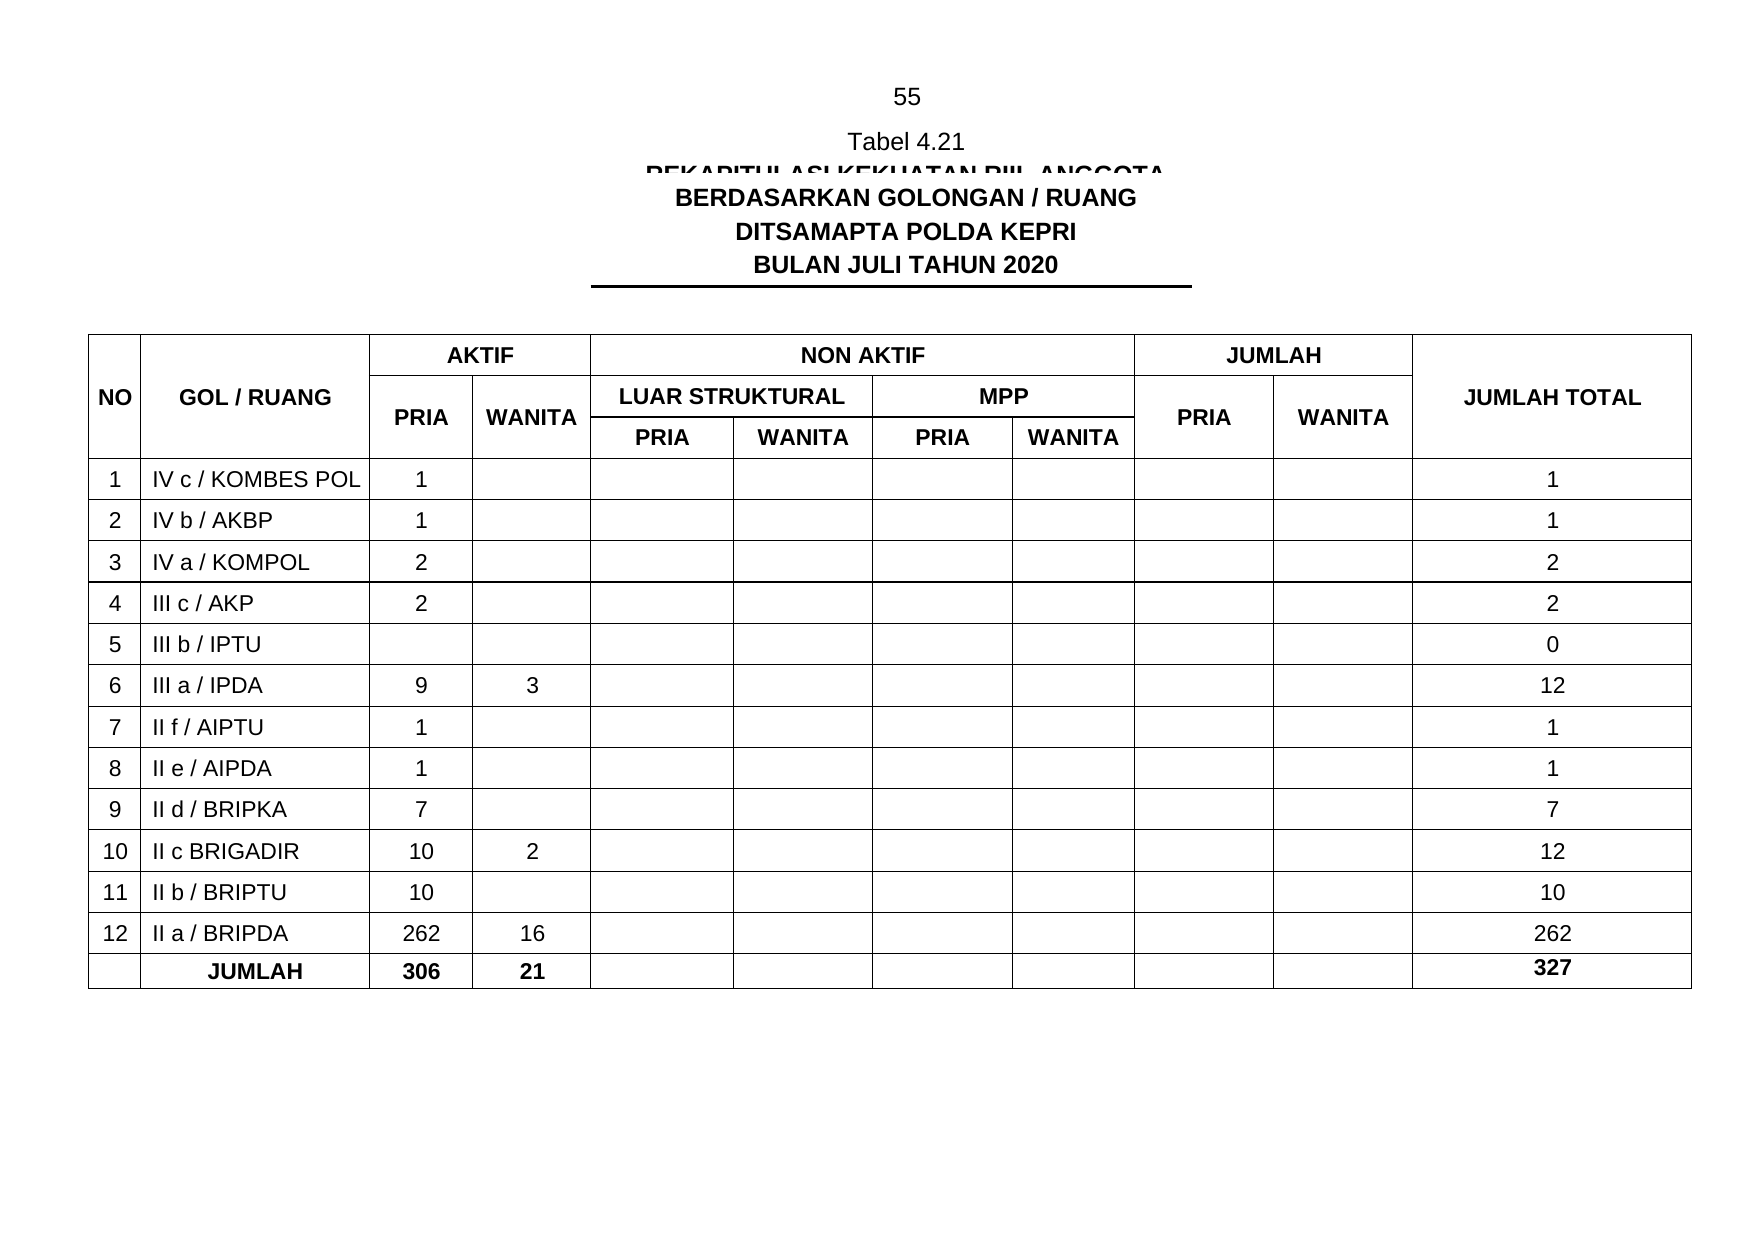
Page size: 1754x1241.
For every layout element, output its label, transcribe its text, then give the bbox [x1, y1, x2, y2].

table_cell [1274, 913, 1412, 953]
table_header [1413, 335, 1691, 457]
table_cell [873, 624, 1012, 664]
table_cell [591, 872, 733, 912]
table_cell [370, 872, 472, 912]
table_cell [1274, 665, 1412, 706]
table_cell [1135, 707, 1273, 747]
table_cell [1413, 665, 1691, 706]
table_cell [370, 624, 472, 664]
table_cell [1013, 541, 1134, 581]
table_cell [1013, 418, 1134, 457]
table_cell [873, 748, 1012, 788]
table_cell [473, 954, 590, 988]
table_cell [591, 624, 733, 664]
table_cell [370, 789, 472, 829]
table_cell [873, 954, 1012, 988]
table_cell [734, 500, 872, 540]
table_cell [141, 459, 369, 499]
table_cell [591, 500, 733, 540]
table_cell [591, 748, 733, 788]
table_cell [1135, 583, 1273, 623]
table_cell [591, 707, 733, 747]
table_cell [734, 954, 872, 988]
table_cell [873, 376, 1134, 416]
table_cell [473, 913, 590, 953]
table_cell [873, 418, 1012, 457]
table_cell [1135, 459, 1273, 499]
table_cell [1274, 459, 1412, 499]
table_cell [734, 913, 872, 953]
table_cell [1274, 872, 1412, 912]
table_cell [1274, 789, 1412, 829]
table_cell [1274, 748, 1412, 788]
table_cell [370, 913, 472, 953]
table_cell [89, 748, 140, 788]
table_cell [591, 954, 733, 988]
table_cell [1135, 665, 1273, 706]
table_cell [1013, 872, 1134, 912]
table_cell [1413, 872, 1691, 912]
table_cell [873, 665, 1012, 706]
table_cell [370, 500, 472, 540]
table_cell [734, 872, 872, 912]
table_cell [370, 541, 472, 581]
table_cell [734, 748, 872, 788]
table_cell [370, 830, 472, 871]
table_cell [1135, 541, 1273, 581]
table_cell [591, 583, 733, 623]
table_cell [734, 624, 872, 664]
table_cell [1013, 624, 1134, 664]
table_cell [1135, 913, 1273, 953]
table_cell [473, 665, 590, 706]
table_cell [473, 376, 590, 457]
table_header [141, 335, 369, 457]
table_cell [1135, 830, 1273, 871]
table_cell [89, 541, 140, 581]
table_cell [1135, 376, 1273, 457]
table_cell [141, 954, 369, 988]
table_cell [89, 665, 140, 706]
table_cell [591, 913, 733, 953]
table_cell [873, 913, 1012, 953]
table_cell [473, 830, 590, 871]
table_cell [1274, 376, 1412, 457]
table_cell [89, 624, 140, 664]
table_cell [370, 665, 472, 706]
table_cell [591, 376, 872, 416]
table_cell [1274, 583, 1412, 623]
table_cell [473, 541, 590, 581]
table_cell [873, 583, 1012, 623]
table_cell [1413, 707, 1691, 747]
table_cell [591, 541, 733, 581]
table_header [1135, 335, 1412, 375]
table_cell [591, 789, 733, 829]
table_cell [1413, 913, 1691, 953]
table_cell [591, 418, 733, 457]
text BERDASARKAN GOLONGAN / RUANG DITSAMAPTA POLDA KEPRI [640, 183, 1172, 245]
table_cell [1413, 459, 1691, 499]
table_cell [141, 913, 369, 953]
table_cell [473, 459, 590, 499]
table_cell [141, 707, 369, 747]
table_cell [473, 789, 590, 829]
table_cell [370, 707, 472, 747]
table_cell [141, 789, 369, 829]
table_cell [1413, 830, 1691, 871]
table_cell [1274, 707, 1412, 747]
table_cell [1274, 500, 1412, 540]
text BULAN JULI TAHUN 2020 [340, 249, 1472, 278]
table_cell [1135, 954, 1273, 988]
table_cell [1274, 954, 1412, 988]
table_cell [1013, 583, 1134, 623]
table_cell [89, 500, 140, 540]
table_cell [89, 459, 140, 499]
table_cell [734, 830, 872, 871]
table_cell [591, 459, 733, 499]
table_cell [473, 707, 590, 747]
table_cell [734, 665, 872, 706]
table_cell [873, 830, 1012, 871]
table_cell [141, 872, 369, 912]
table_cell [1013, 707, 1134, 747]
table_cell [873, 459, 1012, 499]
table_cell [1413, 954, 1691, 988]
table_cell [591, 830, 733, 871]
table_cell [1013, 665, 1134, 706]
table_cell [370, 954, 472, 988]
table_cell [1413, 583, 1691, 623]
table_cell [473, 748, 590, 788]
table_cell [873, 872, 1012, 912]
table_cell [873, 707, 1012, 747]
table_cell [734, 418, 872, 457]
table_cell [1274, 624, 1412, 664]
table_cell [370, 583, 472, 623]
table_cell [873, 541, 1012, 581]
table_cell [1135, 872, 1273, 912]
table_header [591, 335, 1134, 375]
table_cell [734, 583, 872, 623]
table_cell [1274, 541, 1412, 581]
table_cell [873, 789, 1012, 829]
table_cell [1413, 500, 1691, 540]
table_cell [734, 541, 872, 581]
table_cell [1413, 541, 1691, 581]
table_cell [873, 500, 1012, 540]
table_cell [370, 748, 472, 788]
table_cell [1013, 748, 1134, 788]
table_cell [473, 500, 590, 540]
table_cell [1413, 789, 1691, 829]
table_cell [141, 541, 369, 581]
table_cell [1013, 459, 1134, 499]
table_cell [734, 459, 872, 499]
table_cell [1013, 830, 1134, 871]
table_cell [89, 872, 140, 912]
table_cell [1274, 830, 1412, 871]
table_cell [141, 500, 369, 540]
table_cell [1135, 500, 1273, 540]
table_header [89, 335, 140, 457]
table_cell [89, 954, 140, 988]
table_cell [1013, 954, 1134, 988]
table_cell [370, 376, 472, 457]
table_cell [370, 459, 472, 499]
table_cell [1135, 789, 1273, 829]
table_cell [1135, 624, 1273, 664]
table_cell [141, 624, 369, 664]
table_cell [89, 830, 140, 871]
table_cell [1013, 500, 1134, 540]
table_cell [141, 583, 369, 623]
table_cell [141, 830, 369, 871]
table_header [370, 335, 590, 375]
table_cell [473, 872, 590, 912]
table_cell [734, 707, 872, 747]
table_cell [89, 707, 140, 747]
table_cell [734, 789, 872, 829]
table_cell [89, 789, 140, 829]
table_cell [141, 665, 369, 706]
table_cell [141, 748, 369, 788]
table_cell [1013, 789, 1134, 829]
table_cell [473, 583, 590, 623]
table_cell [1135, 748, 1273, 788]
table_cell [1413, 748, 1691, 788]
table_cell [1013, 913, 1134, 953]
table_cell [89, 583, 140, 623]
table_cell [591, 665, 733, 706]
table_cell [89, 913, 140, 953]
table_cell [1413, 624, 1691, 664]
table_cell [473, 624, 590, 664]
